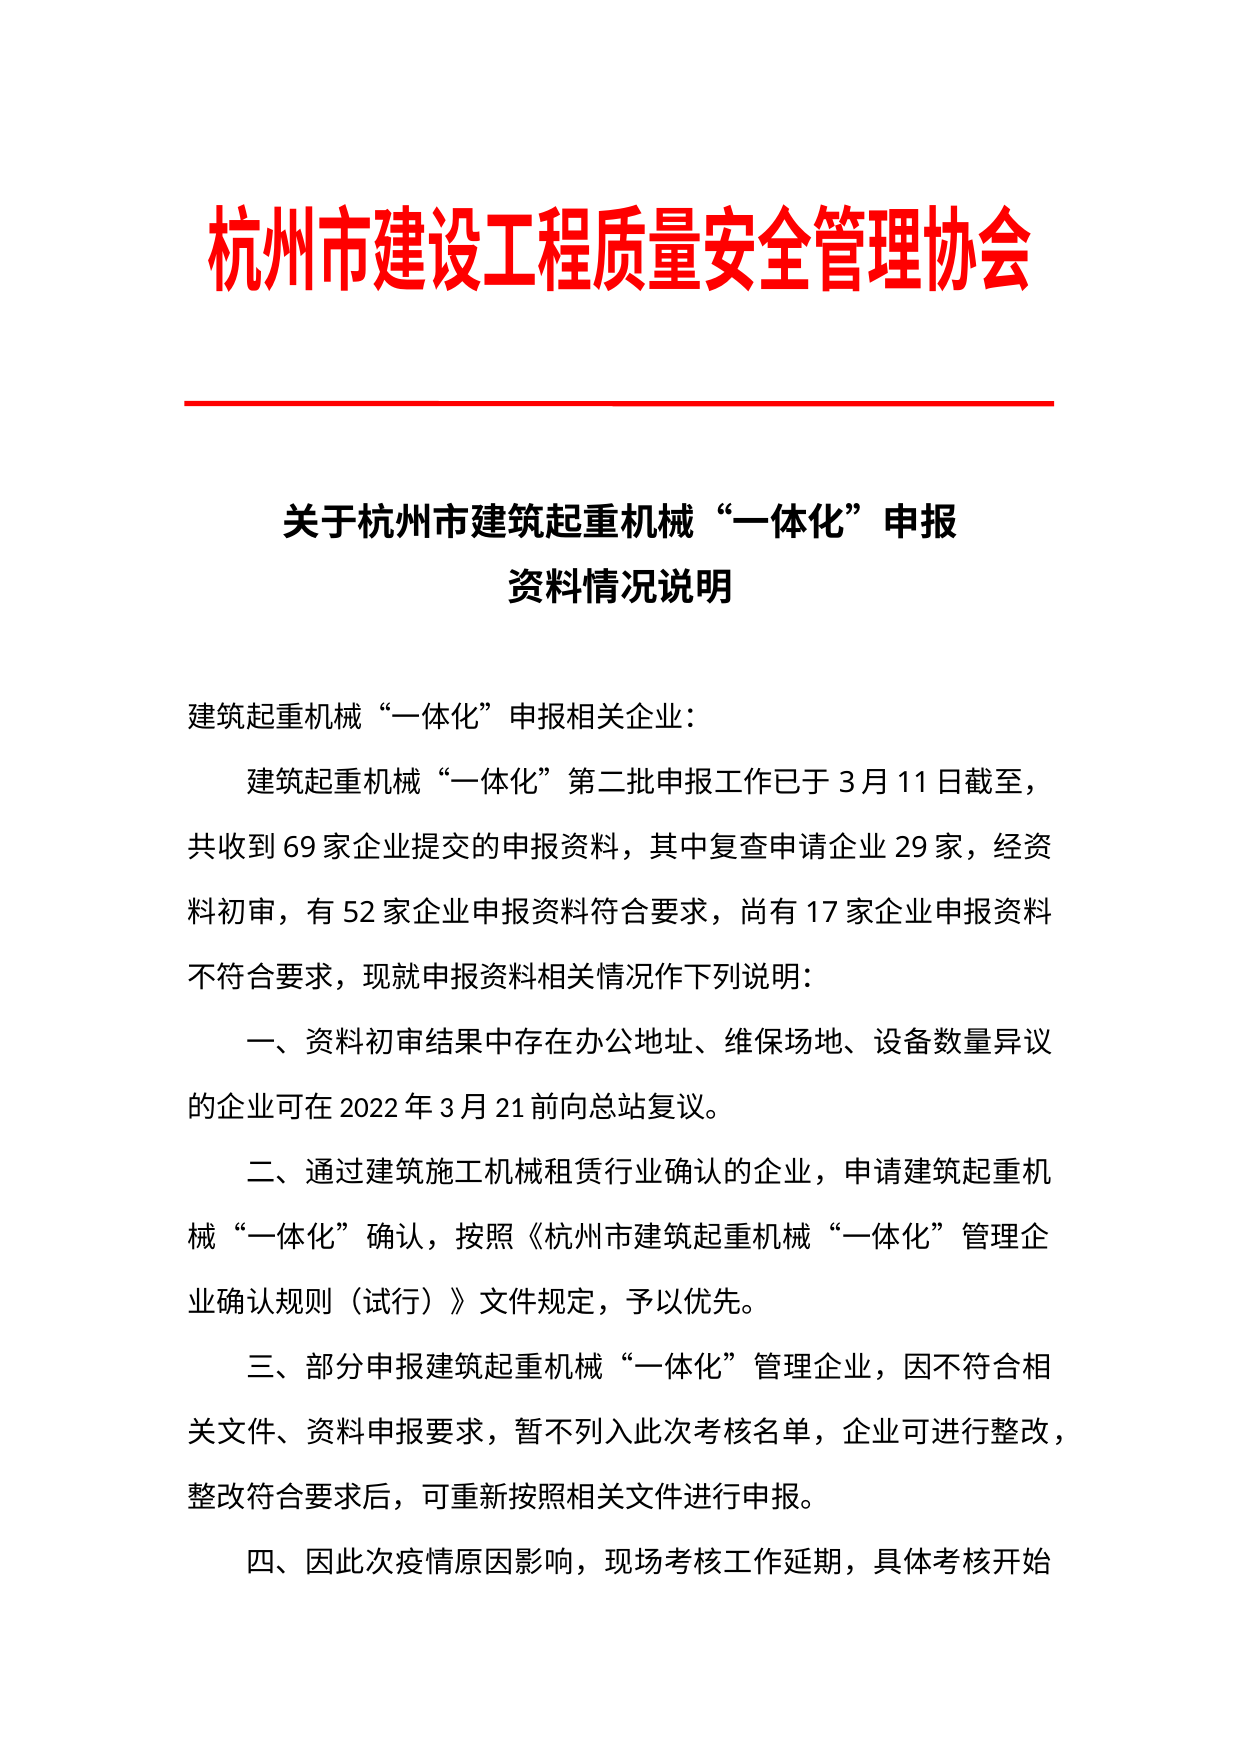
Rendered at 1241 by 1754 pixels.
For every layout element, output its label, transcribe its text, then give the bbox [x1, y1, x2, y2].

text 资料情况说明 [187, 552, 1053, 617]
text 三、部分申报建筑起重机械“一体化”管理企业，因不符合相关文件、资料申报要求，暂不列入此次考核名单，企业可进行整改，整改符合要求后，可重新按照相关文件进行申报。 [187, 1332, 1053, 1527]
text 建筑起重机械“一体化”第二批申报工作已于3月11日截至，共收到69家企业提交的申报资料，其中复查申请企业29家，经资料初审，有52家企业申报资料符合要求，尚有17家企业申报资料不符合要求，现就申报资料相关情况作下列说明： [187, 747, 1053, 1007]
text 建筑起重机械“一体化”申报相关企业： [187, 682, 1053, 747]
text 杭州市建设工程质量安全管理协会 [187, 162, 1053, 324]
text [187, 1527, 1053, 1592]
text 关于杭州市建筑起重机械“一体化”申报 [187, 487, 1053, 552]
text 二、通过建筑施工机械租赁行业确认的企业，申请建筑起重机械“一体化”确认，按照《杭州市建筑起重机械“一体化”管理企业确认规则（试行）》文件规定，予以优先。 [187, 1137, 1053, 1332]
text 一、资料初审结果中存在办公地址、维保场地、设备数量异议的企业可在2022年3月21前向总站复议。 [187, 1007, 1053, 1137]
